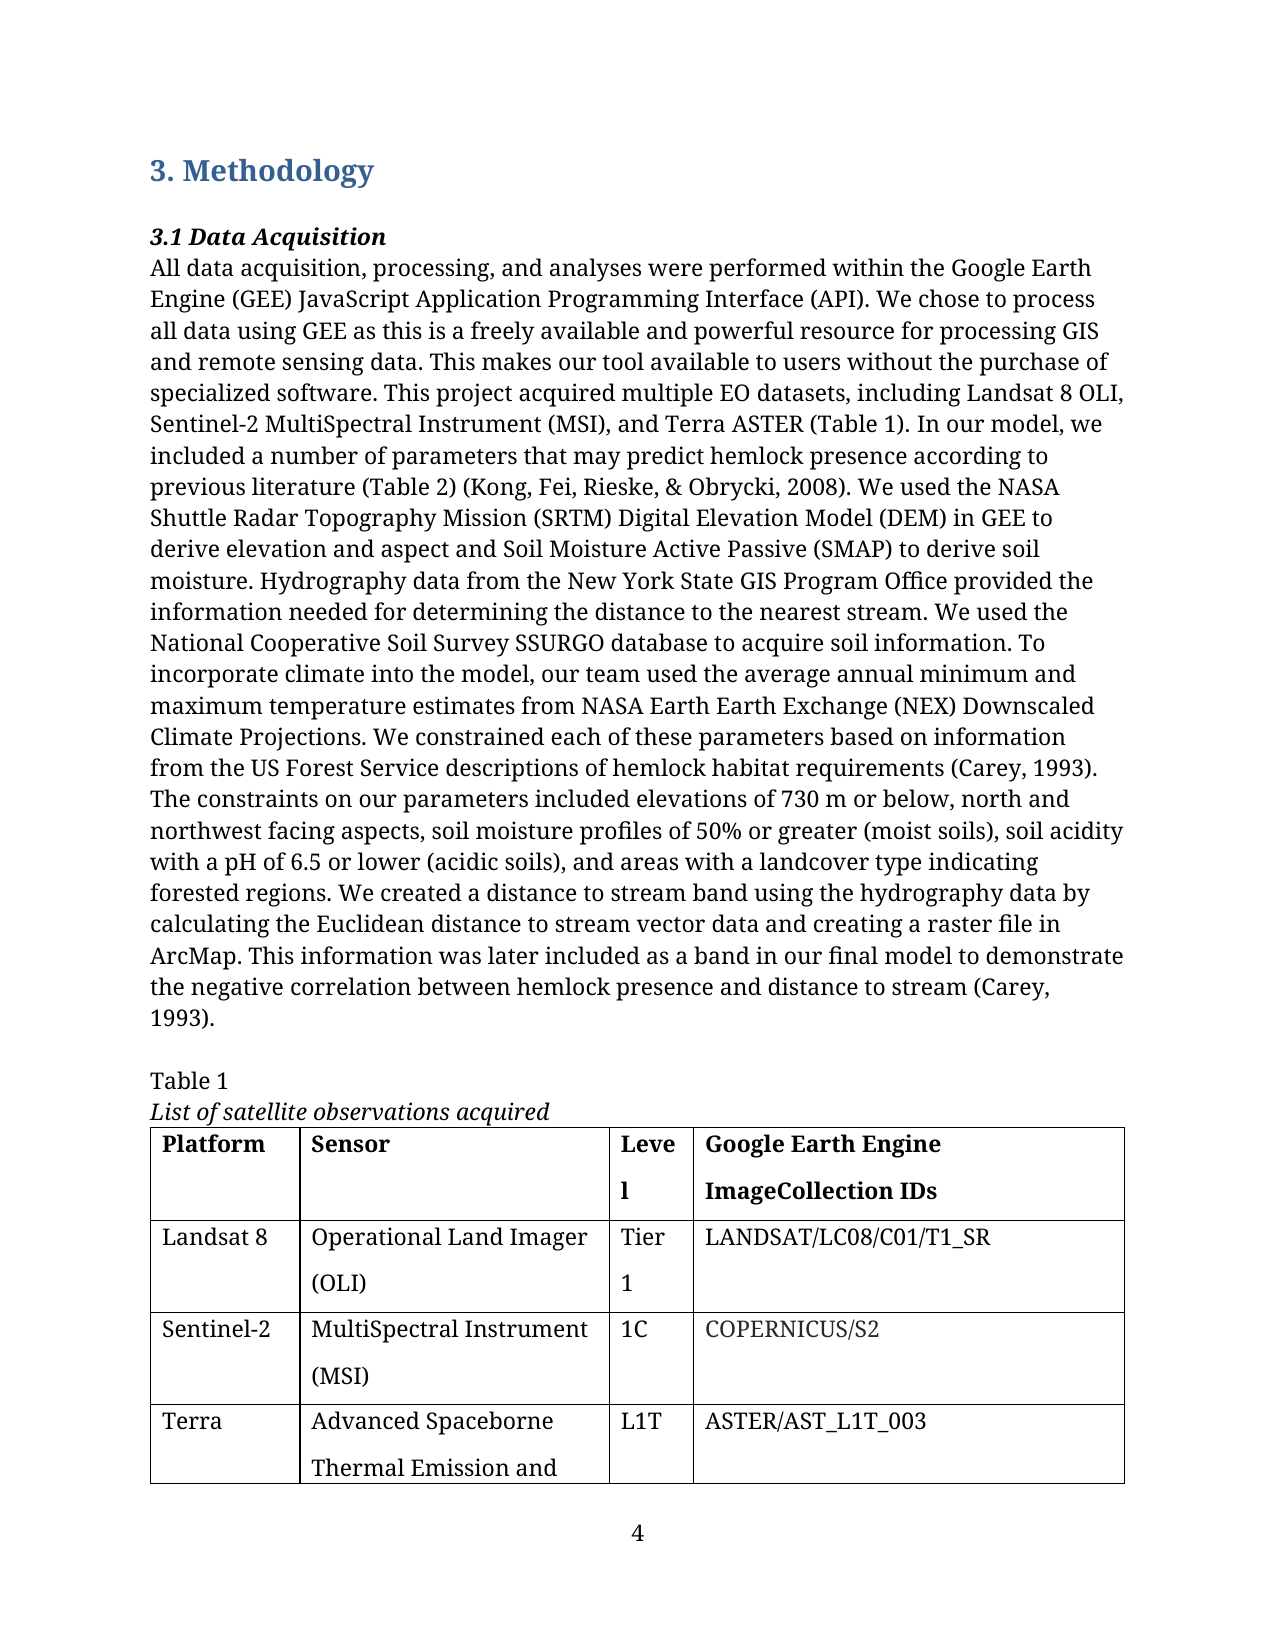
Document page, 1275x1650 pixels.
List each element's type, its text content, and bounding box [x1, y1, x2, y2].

table_header Platform [151, 1128, 299, 1219]
subtitle 3. Methodology [150, 150, 1125, 190]
table_cell Tier 1 [610, 1221, 693, 1312]
table_cell COPERNICUS/S2 [694, 1313, 1124, 1404]
table_cell Landsat 8 [151, 1221, 299, 1312]
table_cell Sentinel-2 [151, 1313, 299, 1404]
text Table 1 [150, 1065, 1125, 1096]
table_header Google Earth Engine ImageCollection IDs [694, 1128, 1124, 1219]
table_cell LANDSAT/LC08/C01/T1_SR [694, 1221, 1124, 1312]
table_header Sensor [301, 1128, 609, 1219]
table_cell MultiSpectral Instrument (MSI) [301, 1313, 609, 1404]
text 3.1 Data Acquisition [150, 221, 1125, 252]
table_header Level [610, 1128, 693, 1219]
text All data acquisition, processing, and analyses were performed within the Google Earth Engine (GEE) JavaScript Application Programming Interface (API). We chose to process all data using GEE as this is a freely available and powerful resource for processing GIS and remote sensing data. This makes our tool available to users without the purchase of specialized software. This project acquired multiple EO datasets, including Landsat 8 OLI, Sentinel-2 MultiSpectral Instrument (MSI), and Terra ASTER (Table 1). In our model, we included a number of parameters that may predict hemlock presence according to previous literature (Table 2) (Kong, Fei, Rieske, & Obrycki, 2008). We used the NASA Shuttle Radar Topography Mission (SRTM) Digital Elevation Model (DEM) in GEE to derive elevation and aspect and Soil Moisture Active Passive (SMAP) to derive soil moisture. Hydrography data from the New York State GIS Program Office provided the information needed for determining the distance to the nearest stream. We used the National Cooperative Soil Survey SSURGO database to acquire soil information. To incorporate climate into the model, our team used the average annual minimum and maximum temperature estimates from NASA Earth Earth Exchange (NEX) Downscaled Climate Projections. We constrained each of these parameters based on information from the US Forest Service descriptions of hemlock habitat requirements (Carey, 1993). The constraints on our parameters included elevations of 730 m or below, north and northwest facing aspects, soil moisture profiles of 50% or greater (moist soils), soil acidity with a pH of 6.5 or lower (acidic soils), and areas with a landcover type indicating forested regions. We created a distance to stream band using the hydrography data by calculating the Euclidean distance to stream vector data and creating a raster file in ArcMap. This information was later included as a band in our final model to demonstrate the negative correlation between hemlock presence and distance to stream (Carey, 1993). [150, 252, 1125, 1033]
table_cell L1T [610, 1405, 693, 1483]
table_cell Terra [151, 1405, 299, 1483]
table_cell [301, 1405, 609, 1483]
table_cell ASTER/AST_L1T_003 [694, 1405, 1124, 1483]
table_cell 1C [610, 1313, 693, 1404]
table_cell Operational Land Imager (OLI) [301, 1221, 609, 1312]
text List of satellite observations acquired [150, 1096, 1125, 1127]
